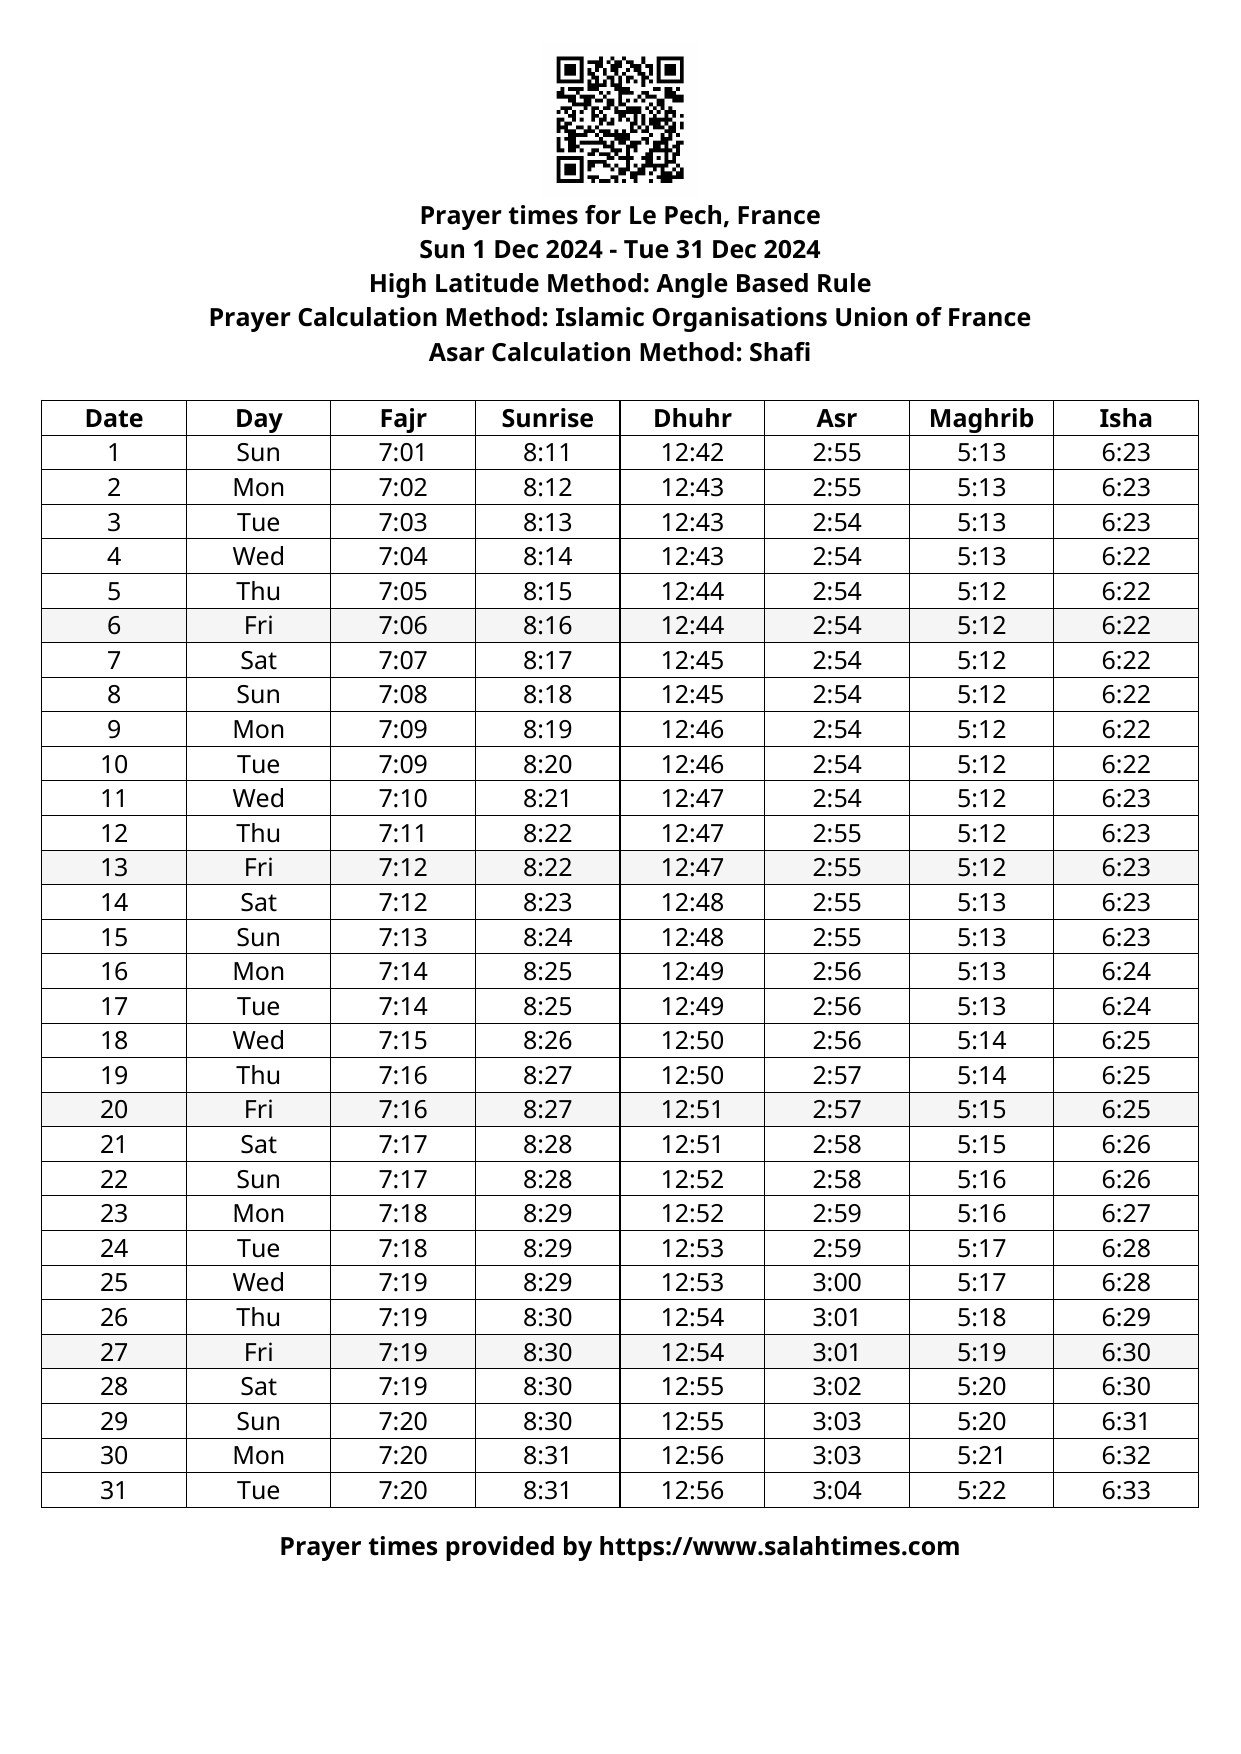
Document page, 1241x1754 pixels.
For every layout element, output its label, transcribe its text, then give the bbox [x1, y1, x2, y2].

table_cell 26 [42, 1300, 186, 1334]
table_cell 5:15 [910, 1093, 1053, 1126]
table_cell Sat [187, 643, 330, 677]
table_cell 7:08 [331, 678, 475, 711]
table_cell 8:19 [476, 712, 619, 746]
table_header Date [42, 401, 186, 434]
table_cell 8:25 [476, 989, 619, 1022]
table_cell 6:23 [1054, 505, 1198, 538]
table_cell 2:54 [765, 574, 909, 607]
table_cell 7:04 [331, 539, 475, 573]
table_cell 12:54 [621, 1335, 764, 1368]
table_cell 2:54 [765, 678, 909, 711]
table_cell 6:28 [1054, 1231, 1198, 1264]
table_cell 8:21 [476, 781, 619, 815]
table_cell 20 [42, 1093, 186, 1126]
table_cell 12:49 [621, 954, 764, 988]
table_cell 12:50 [621, 1024, 764, 1057]
table_cell 7:05 [331, 574, 475, 607]
table_cell 28 [42, 1369, 186, 1403]
table_cell 12:44 [621, 609, 764, 642]
table_cell 25 [42, 1266, 186, 1299]
table_cell 2:56 [765, 954, 909, 988]
table_cell Wed [187, 781, 330, 815]
table_cell 8:29 [476, 1196, 619, 1230]
table_cell 8:22 [476, 816, 619, 849]
table_cell 7:12 [331, 851, 475, 884]
table_cell 13 [42, 851, 186, 884]
table_cell 12:54 [621, 1300, 764, 1334]
table_cell 3:02 [765, 1369, 909, 1403]
table_cell 12:43 [621, 470, 764, 504]
table_cell 3:01 [765, 1335, 909, 1368]
table_cell 2:54 [765, 505, 909, 538]
table_cell 31 [42, 1473, 186, 1507]
table_cell 8:30 [476, 1369, 619, 1403]
table_cell 12:45 [621, 643, 764, 677]
table_cell Fri [187, 1093, 330, 1126]
table_cell 8:15 [476, 574, 619, 607]
table_cell Tue [187, 1473, 330, 1507]
table_cell 7:09 [331, 747, 475, 780]
table_cell 12:48 [621, 885, 764, 919]
table_cell 2:56 [765, 989, 909, 1022]
table_cell 3:04 [765, 1473, 909, 1507]
table_cell 7:18 [331, 1196, 475, 1230]
table_cell 7:03 [331, 505, 475, 538]
table_cell 8:18 [476, 678, 619, 711]
table_header Isha [1054, 401, 1198, 434]
table_cell 5:16 [910, 1162, 1053, 1195]
table_cell 2:55 [765, 885, 909, 919]
table_cell 12:51 [621, 1093, 764, 1126]
table_cell 5:15 [910, 1127, 1053, 1161]
table_cell 4 [42, 539, 186, 573]
table_cell 12:55 [621, 1404, 764, 1437]
table_cell 7:14 [331, 954, 475, 988]
table_cell 6:30 [1054, 1369, 1198, 1403]
table_cell 12:51 [621, 1127, 764, 1161]
table_cell 23 [42, 1196, 186, 1230]
table_cell 8:28 [476, 1162, 619, 1195]
table_cell Fri [187, 609, 330, 642]
table_cell 12:56 [621, 1473, 764, 1507]
table_cell 2 [42, 470, 186, 504]
table_cell 5:13 [910, 954, 1053, 988]
table_cell 7:14 [331, 989, 475, 1022]
table_cell 12:47 [621, 816, 764, 849]
table_cell 15 [42, 920, 186, 953]
text High Latitude Method: Angle Based Rule [42, 266, 1198, 300]
table_cell 2:55 [765, 470, 909, 504]
table_cell 8 [42, 678, 186, 711]
table_cell 8:31 [476, 1439, 619, 1472]
table_header Dhuhr [621, 401, 764, 434]
table_cell 7:16 [331, 1058, 475, 1092]
table_cell Mon [187, 1196, 330, 1230]
table_cell 12:46 [621, 747, 764, 780]
table_cell 5:12 [910, 747, 1053, 780]
table_cell 6:25 [1054, 1058, 1198, 1092]
table_cell 6:32 [1054, 1439, 1198, 1472]
table_cell 8:11 [476, 436, 619, 469]
table_cell Sun [187, 678, 330, 711]
table_cell 7:12 [331, 885, 475, 919]
table_cell Sat [187, 1369, 330, 1403]
table_cell Wed [187, 1266, 330, 1299]
table_cell 5:17 [910, 1266, 1053, 1299]
table_cell 2:55 [765, 920, 909, 953]
table_cell 5:13 [910, 989, 1053, 1022]
table_cell 2:54 [765, 609, 909, 642]
table_cell 7:20 [331, 1473, 475, 1507]
table_cell 8:14 [476, 539, 619, 573]
table_cell 12:45 [621, 678, 764, 711]
text Sun 1 Dec 2024 - Tue 31 Dec 2024 [42, 232, 1198, 266]
table_header Maghrib [910, 401, 1053, 434]
table_cell 3:03 [765, 1404, 909, 1437]
table_cell 7 [42, 643, 186, 677]
table_cell 6:22 [1054, 643, 1198, 677]
table_cell 17 [42, 989, 186, 1022]
table_cell Mon [187, 1439, 330, 1472]
table_cell 7:07 [331, 643, 475, 677]
table_cell 6:24 [1054, 989, 1198, 1022]
table_cell 5:13 [910, 885, 1053, 919]
table_cell 7:01 [331, 436, 475, 469]
table_cell 5:20 [910, 1369, 1053, 1403]
table_cell 2:57 [765, 1058, 909, 1092]
table_cell 6:30 [1054, 1335, 1198, 1368]
table_cell 2:54 [765, 643, 909, 677]
table_cell 6:22 [1054, 747, 1198, 780]
table_cell Wed [187, 1024, 330, 1057]
table_cell Sat [187, 1127, 330, 1161]
table_cell 8:20 [476, 747, 619, 780]
table_cell 12:56 [621, 1439, 764, 1472]
table_cell 9 [42, 712, 186, 746]
text Prayer times for Le Pech, France [42, 198, 1198, 232]
table_cell 2:54 [765, 539, 909, 573]
table_cell Fri [187, 1335, 330, 1368]
table_cell 6:23 [1054, 920, 1198, 953]
table_cell 5:12 [910, 781, 1053, 815]
table_cell 7:17 [331, 1127, 475, 1161]
table_cell 18 [42, 1024, 186, 1057]
table_cell 7:17 [331, 1162, 475, 1195]
table_cell 16 [42, 954, 186, 988]
table_cell 6:23 [1054, 781, 1198, 815]
table_cell Tue [187, 989, 330, 1022]
table_cell 12:55 [621, 1369, 764, 1403]
table_cell 27 [42, 1335, 186, 1368]
table_cell Tue [187, 1231, 330, 1264]
table_header Sunrise [476, 401, 619, 434]
table_cell 1 [42, 436, 186, 469]
table_cell 6:23 [1054, 470, 1198, 504]
table_cell Mon [187, 470, 330, 504]
table_cell 5:12 [910, 816, 1053, 849]
table_cell 8:16 [476, 609, 619, 642]
table_cell 6:31 [1054, 1404, 1198, 1437]
table_cell 8:27 [476, 1093, 619, 1126]
table_cell 8:27 [476, 1058, 619, 1092]
table_cell 12:47 [621, 851, 764, 884]
table_cell 5:22 [910, 1473, 1053, 1507]
table_cell 2:54 [765, 747, 909, 780]
table_header Fajr [331, 401, 475, 434]
table_cell 12:53 [621, 1266, 764, 1299]
table_cell 6:24 [1054, 954, 1198, 988]
table_cell 7:02 [331, 470, 475, 504]
table_cell 6:22 [1054, 712, 1198, 746]
table_cell Tue [187, 747, 330, 780]
text Prayer Calculation Method: Islamic Organisations Union of France [42, 300, 1198, 334]
table_cell 5:19 [910, 1335, 1053, 1368]
table_cell 3:00 [765, 1266, 909, 1299]
table_cell 8:17 [476, 643, 619, 677]
table_header Day [187, 401, 330, 434]
table_cell 6:33 [1054, 1473, 1198, 1507]
table_cell 12:42 [621, 436, 764, 469]
table_cell 5:17 [910, 1231, 1053, 1264]
table_cell 12:43 [621, 505, 764, 538]
table_cell 12:46 [621, 712, 764, 746]
table_cell 12:50 [621, 1058, 764, 1092]
table_cell 12 [42, 816, 186, 849]
table_cell 5:12 [910, 574, 1053, 607]
table_cell 8:24 [476, 920, 619, 953]
table_cell 19 [42, 1058, 186, 1092]
table_cell 5:13 [910, 436, 1053, 469]
table_cell 5:16 [910, 1196, 1053, 1230]
table_cell 5:12 [910, 851, 1053, 884]
table_cell 5:12 [910, 643, 1053, 677]
table_cell 5:14 [910, 1058, 1053, 1092]
table_cell 7:13 [331, 920, 475, 953]
table_cell 3 [42, 505, 186, 538]
text Prayer times provided by https://www.salahtimes.com [42, 1528, 1198, 1563]
table_cell Sat [187, 885, 330, 919]
table_cell 3:03 [765, 1439, 909, 1472]
table_cell 6:23 [1054, 816, 1198, 849]
table_cell 2:54 [765, 781, 909, 815]
table_cell 12:43 [621, 539, 764, 573]
table_cell 7:16 [331, 1093, 475, 1126]
table_cell 2:54 [765, 712, 909, 746]
table_cell 2:58 [765, 1127, 909, 1161]
table_cell Tue [187, 505, 330, 538]
table_cell 8:26 [476, 1024, 619, 1057]
table_cell 12:44 [621, 574, 764, 607]
table_cell 6:26 [1054, 1127, 1198, 1161]
table_cell 5 [42, 574, 186, 607]
table_cell Thu [187, 816, 330, 849]
table_cell 7:19 [331, 1369, 475, 1403]
table_cell 7:06 [331, 609, 475, 642]
table_cell 8:31 [476, 1473, 619, 1507]
table_cell Fri [187, 851, 330, 884]
table_cell 21 [42, 1127, 186, 1161]
table_cell 8:29 [476, 1231, 619, 1264]
table_cell 10 [42, 747, 186, 780]
table_cell 12:52 [621, 1196, 764, 1230]
table_cell 7:15 [331, 1024, 475, 1057]
table_cell 7:19 [331, 1335, 475, 1368]
table_cell 7:10 [331, 781, 475, 815]
table_cell 3:01 [765, 1300, 909, 1334]
table_cell 5:12 [910, 678, 1053, 711]
table_cell 6:23 [1054, 436, 1198, 469]
table_cell 11 [42, 781, 186, 815]
table_cell 30 [42, 1439, 186, 1472]
table_cell 5:21 [910, 1439, 1053, 1472]
table_cell 8:30 [476, 1404, 619, 1437]
table_cell 6:27 [1054, 1196, 1198, 1230]
table_cell 7:11 [331, 816, 475, 849]
table_cell 7:09 [331, 712, 475, 746]
table_cell 7:20 [331, 1439, 475, 1472]
table_cell 5:13 [910, 505, 1053, 538]
table_cell Sun [187, 436, 330, 469]
table_cell 2:59 [765, 1231, 909, 1264]
table_cell 6 [42, 609, 186, 642]
table_cell 5:13 [910, 470, 1053, 504]
table_cell 5:13 [910, 539, 1053, 573]
table_cell 14 [42, 885, 186, 919]
table_cell 7:19 [331, 1300, 475, 1334]
table_cell 6:23 [1054, 851, 1198, 884]
table_cell Thu [187, 574, 330, 607]
table_cell 6:22 [1054, 574, 1198, 607]
table_cell 29 [42, 1404, 186, 1437]
table_cell 5:18 [910, 1300, 1053, 1334]
table_cell 8:28 [476, 1127, 619, 1161]
table_cell 6:22 [1054, 678, 1198, 711]
table_cell 2:55 [765, 816, 909, 849]
table_cell 24 [42, 1231, 186, 1264]
table_cell Wed [187, 539, 330, 573]
table_cell 5:12 [910, 609, 1053, 642]
text Asar Calculation Method: Shafi [42, 334, 1198, 368]
table_cell 8:13 [476, 505, 619, 538]
table_cell Thu [187, 1300, 330, 1334]
table_cell 8:22 [476, 851, 619, 884]
table_cell 12:48 [621, 920, 764, 953]
table_cell 12:47 [621, 781, 764, 815]
table_cell 22 [42, 1162, 186, 1195]
table_cell 8:25 [476, 954, 619, 988]
picture [542, 41, 699, 198]
table_cell 8:23 [476, 885, 619, 919]
table_cell 7:20 [331, 1404, 475, 1437]
table_cell 8:29 [476, 1266, 619, 1299]
table_cell 2:55 [765, 851, 909, 884]
table_cell 6:22 [1054, 539, 1198, 573]
table_cell Sun [187, 1162, 330, 1195]
table_cell 6:26 [1054, 1162, 1198, 1195]
table_cell 6:25 [1054, 1093, 1198, 1126]
table_cell 2:58 [765, 1162, 909, 1195]
table_header Asr [765, 401, 909, 434]
table_cell 2:55 [765, 436, 909, 469]
table_cell 6:28 [1054, 1266, 1198, 1299]
table_cell 8:30 [476, 1335, 619, 1368]
table_cell 5:12 [910, 712, 1053, 746]
table_cell 6:29 [1054, 1300, 1198, 1334]
table_cell Mon [187, 954, 330, 988]
table_cell 12:53 [621, 1231, 764, 1264]
table_cell Thu [187, 1058, 330, 1092]
table_cell 5:20 [910, 1404, 1053, 1437]
table_cell 5:13 [910, 920, 1053, 953]
table_cell 6:25 [1054, 1024, 1198, 1057]
table_cell 5:14 [910, 1024, 1053, 1057]
table_cell Sun [187, 920, 330, 953]
table_cell 7:18 [331, 1231, 475, 1264]
table_cell 2:59 [765, 1196, 909, 1230]
table_cell 7:19 [331, 1266, 475, 1299]
table_cell 12:52 [621, 1162, 764, 1195]
table_cell 2:56 [765, 1024, 909, 1057]
table_cell 12:49 [621, 989, 764, 1022]
table_cell 2:57 [765, 1093, 909, 1126]
table_cell 8:30 [476, 1300, 619, 1334]
table_cell 6:23 [1054, 885, 1198, 919]
table_cell 8:12 [476, 470, 619, 504]
table_cell Mon [187, 712, 330, 746]
table_cell Sun [187, 1404, 330, 1437]
table_cell 6:22 [1054, 609, 1198, 642]
